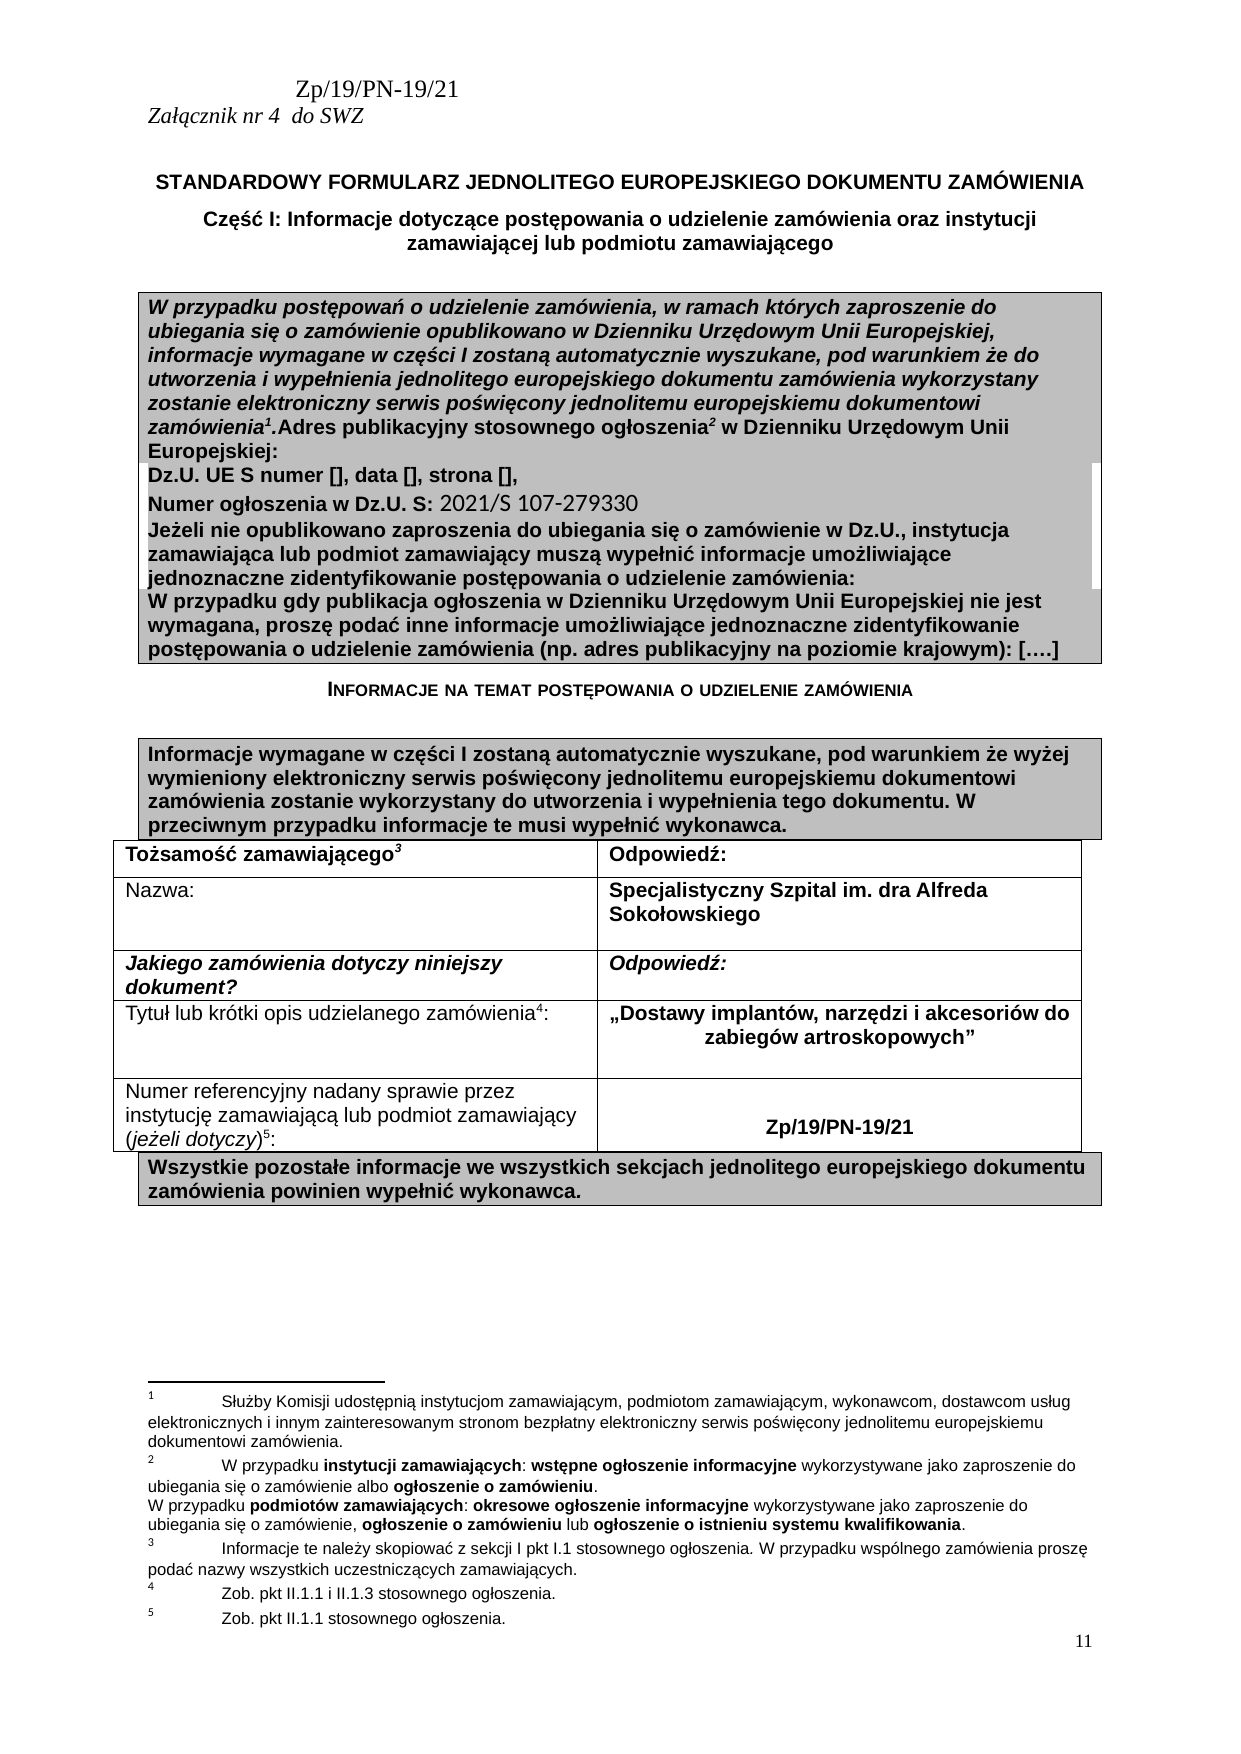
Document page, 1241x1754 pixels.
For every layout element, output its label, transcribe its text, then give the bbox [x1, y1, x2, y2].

text Informacje wymagane w części I zostaną automatycznie wyszukane, pod warunkiem że wyżej wymieniony elektroniczny serwis poświęcony jednolitemu europejskiemu dokumentowi zamówienia zostanie wykorzystany do utworzenia i wypełnienia tego dokumentu. W przeciwnym przypadku informacje te musi wypełnić wykonawca. [139, 739, 1101, 839]
text Wszystkie pozostałe informacje we wszystkich sekcjach jednolitego europejskiego dokumentu zamówienia powinien wypełnić wykonawca. [139, 1153, 1101, 1205]
table_cell Nazwa: [114, 878, 597, 949]
text W przypadku postępowań o udzielenie zamówienia, w ramach których zaproszenie do ubiegania się o zamówienie opublikowano w Dzienniku Urzędowym Unii Europejskiej, informacje wymagane w części I zostaną automatycznie wyszukane, pod warunkiem że do utworzenia i wypełnienia jednolitego europejskiego dokumentu zamówienia wykorzystany zostanie elektroniczny serwis poświęcony jednolitemu europejskiemu dokumentowi zamówienia.Adres publikacyjny stosownego ogłoszenia w Dzienniku Urzędowym Unii Europejskiej: [139, 293, 1101, 463]
table_cell Specjalistyczny Szpital im. dra Alfreda Sokołowskiego [598, 878, 1081, 949]
table_cell Odpowiedź: [598, 951, 1081, 1000]
table_cell Zp/19/PN-19/21 [598, 1079, 1081, 1151]
table_cell Jakiego zamówienia dotyczy niniejszy dokument? [114, 951, 597, 1000]
table_cell Tytuł lub krótki opis udzielanego zamówienia: [114, 1001, 597, 1078]
text Numer ogłoszenia w Dz.U. S: 2021/S 107-279330 [148, 487, 1092, 517]
table_cell „Dostawy implantów, narzędzi i akcesoriów do zabiegów artroskopowych” [598, 1001, 1081, 1078]
table_header Odpowiedź: [598, 841, 1081, 877]
text Informacje na temat postępowania o udzielenie zamówienia [148, 677, 1092, 701]
text Załącznik nr 4 do SWZ [148, 103, 1092, 129]
text W przypadku gdy publikacja ogłoszenia w Dzienniku Urzędowym Unii Europejskiej nie jest wymagana, proszę podać inne informacje umożliwiające jednoznaczne zidentyfikowanie postępowania o udzielenie zamówienia (np. adres publikacyjny na poziomie krajowym): [….] [139, 586, 1101, 663]
text Standardowy formularz jednolitego europejskiego dokumentu zamówienia [148, 170, 1092, 194]
table_header Tożsamość zamawiającego [114, 841, 597, 877]
table_cell Numer referencyjny nadany sprawie przez instytucję zamawiającą lub podmiot zamawiający (jeżeli dotyczy): [114, 1079, 597, 1151]
text Część I: Informacje dotyczące postępowania o udzielenie zamówienia oraz instytucji zamawiającej lub podmiotu zamawiającego [148, 207, 1092, 254]
text Dz.U. UE S numer [], data [], strona [], [148, 463, 1092, 487]
text Jeżeli nie opublikowano zaproszenia do ubiegania się o zamówienie w Dz.U., instytucja zamawiająca lub podmiot zamawiający muszą wypełnić informacje umożliwiające jednoznaczne zidentyfikowanie postępowania o udzielenie zamówienia: [148, 517, 1092, 586]
